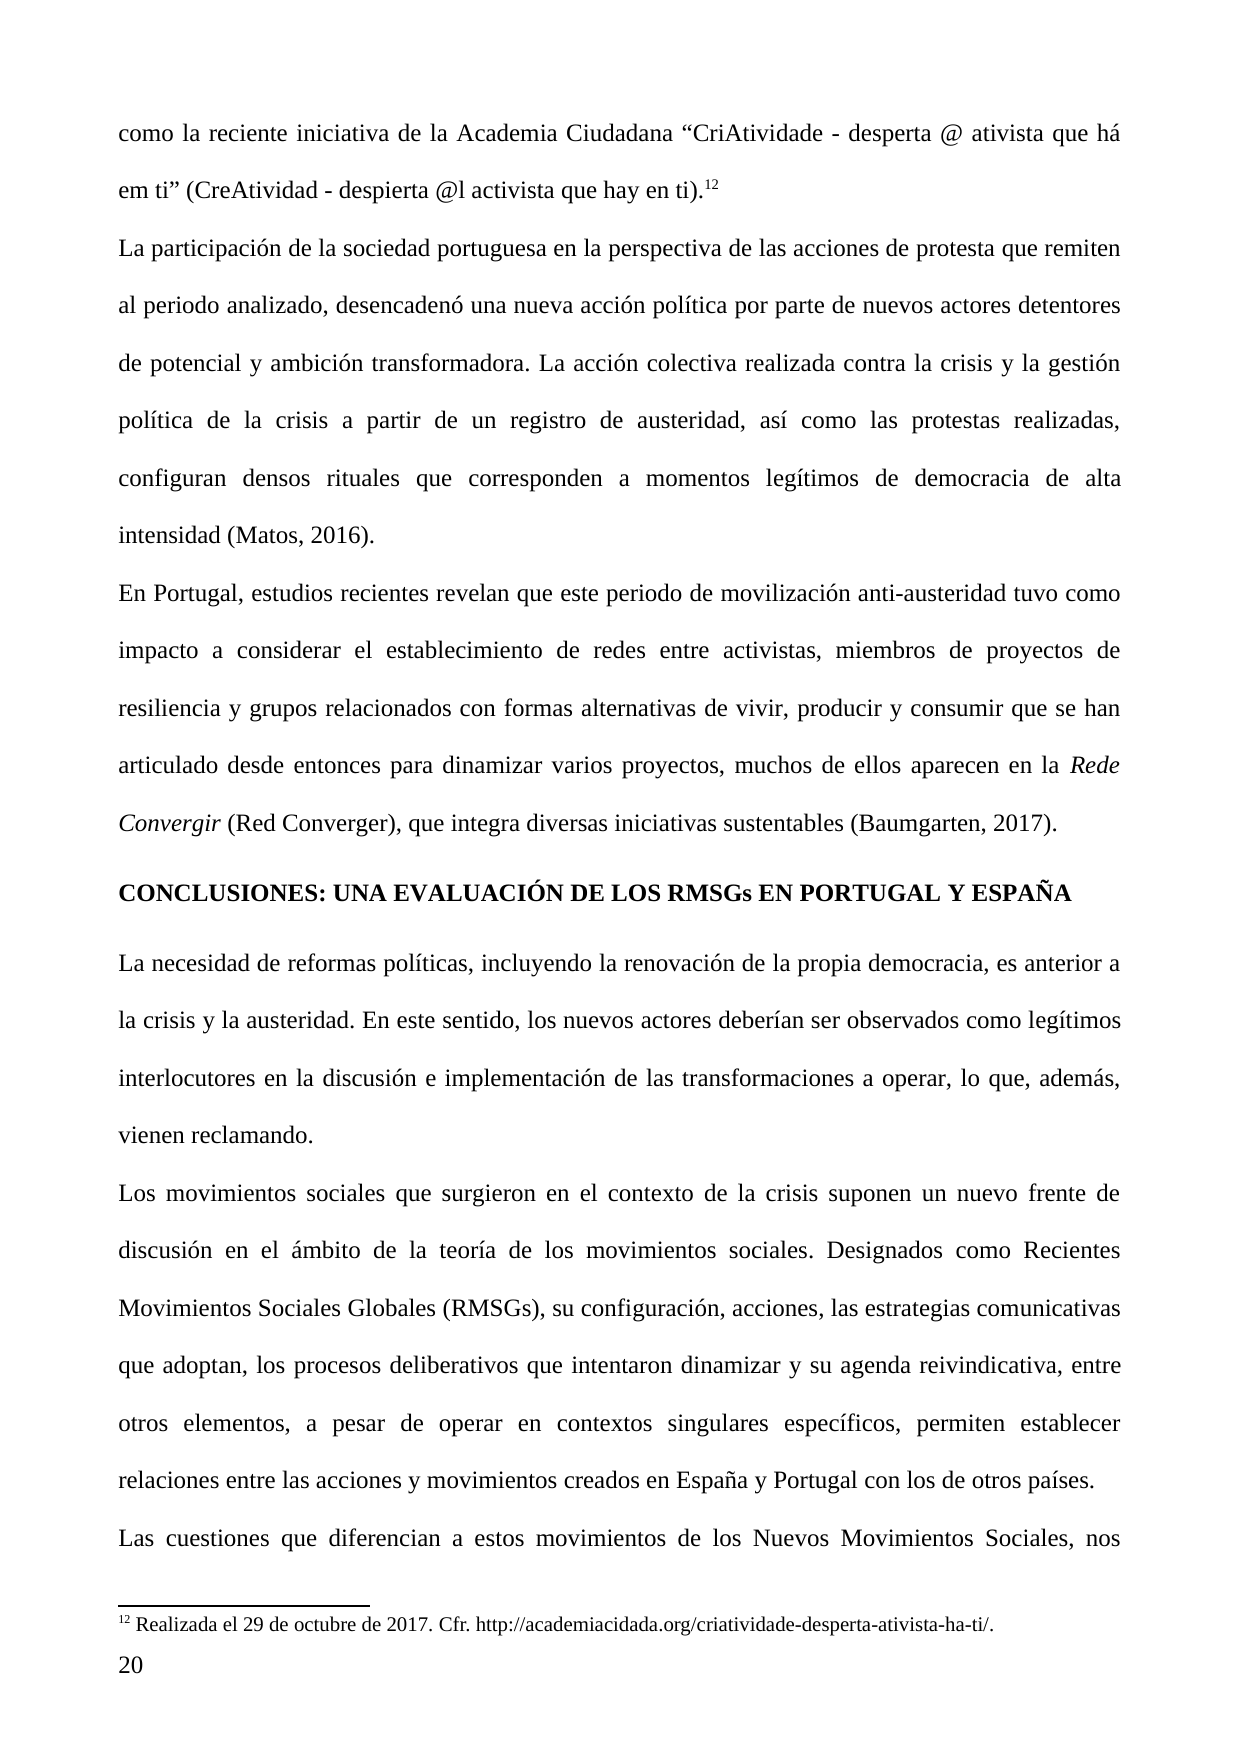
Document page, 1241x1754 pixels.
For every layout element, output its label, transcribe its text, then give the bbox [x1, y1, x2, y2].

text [118, 118, 1122, 204]
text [118, 1523, 1122, 1552]
text Los movimientos sociales que surgieron en el contexto de la crisis suponen un nuevo frente de discusión en el ámbito de la teoría de los movimientos sociales. Designados como Recientes Movimientos Sociales Globales (RMSGs), su configuración, acciones, las estrategias comunicativas que adoptan, los procesos deliberativos que intentaron dinamizar y su agenda reivindicativa, entre otros elementos, a pesar de operar en contextos singulares específicos, permiten establecer relaciones entre las acciones y movimientos creados en España y Portugal con los de otros países. [118, 1178, 1122, 1494]
text La necesidad de reformas políticas, incluyendo la renovación de la propia democracia, es anterior a la crisis y la austeridad. En este sentido, los nuevos actores deberían ser observados como legítimos interlocutores en la discusión e implementación de las transformaciones a operar, lo que, además, vienen reclamando. [118, 948, 1122, 1149]
text CONCLUSIONES: UNA EVALUACIÓN DE LOS RMSGs EN PORTUGAL Y ESPAÑA [118, 878, 1122, 907]
text En Portugal, estudios recientes revelan que este periodo de movilización anti-austeridad tuvo como impacto a considerar el establecimiento de redes entre activistas, miembros de proyectos de resiliencia y grupos relacionados con formas alternativas de vivir, producir y consumir que se han articulado desde entonces para dinamizar varios proyectos, muchos de ellos aparecen en la Rede Convergir (Red Converger), que integra diversas iniciativas sustentables (Baumgarten, 2017). [118, 578, 1122, 837]
text La participación de la sociedad portuguesa en la perspectiva de las acciones de protesta que remiten al periodo analizado, desencadenó una nueva acción política por parte de nuevos actores detentores de potencial y ambición transformadora. La acción colectiva realizada contra la crisis y la gestión política de la crisis a partir de un registro de austeridad, así como las protestas realizadas, configuran densos rituales que corresponden a momentos legítimos de democracia de alta intensidad (Matos, 2016). [118, 233, 1122, 549]
